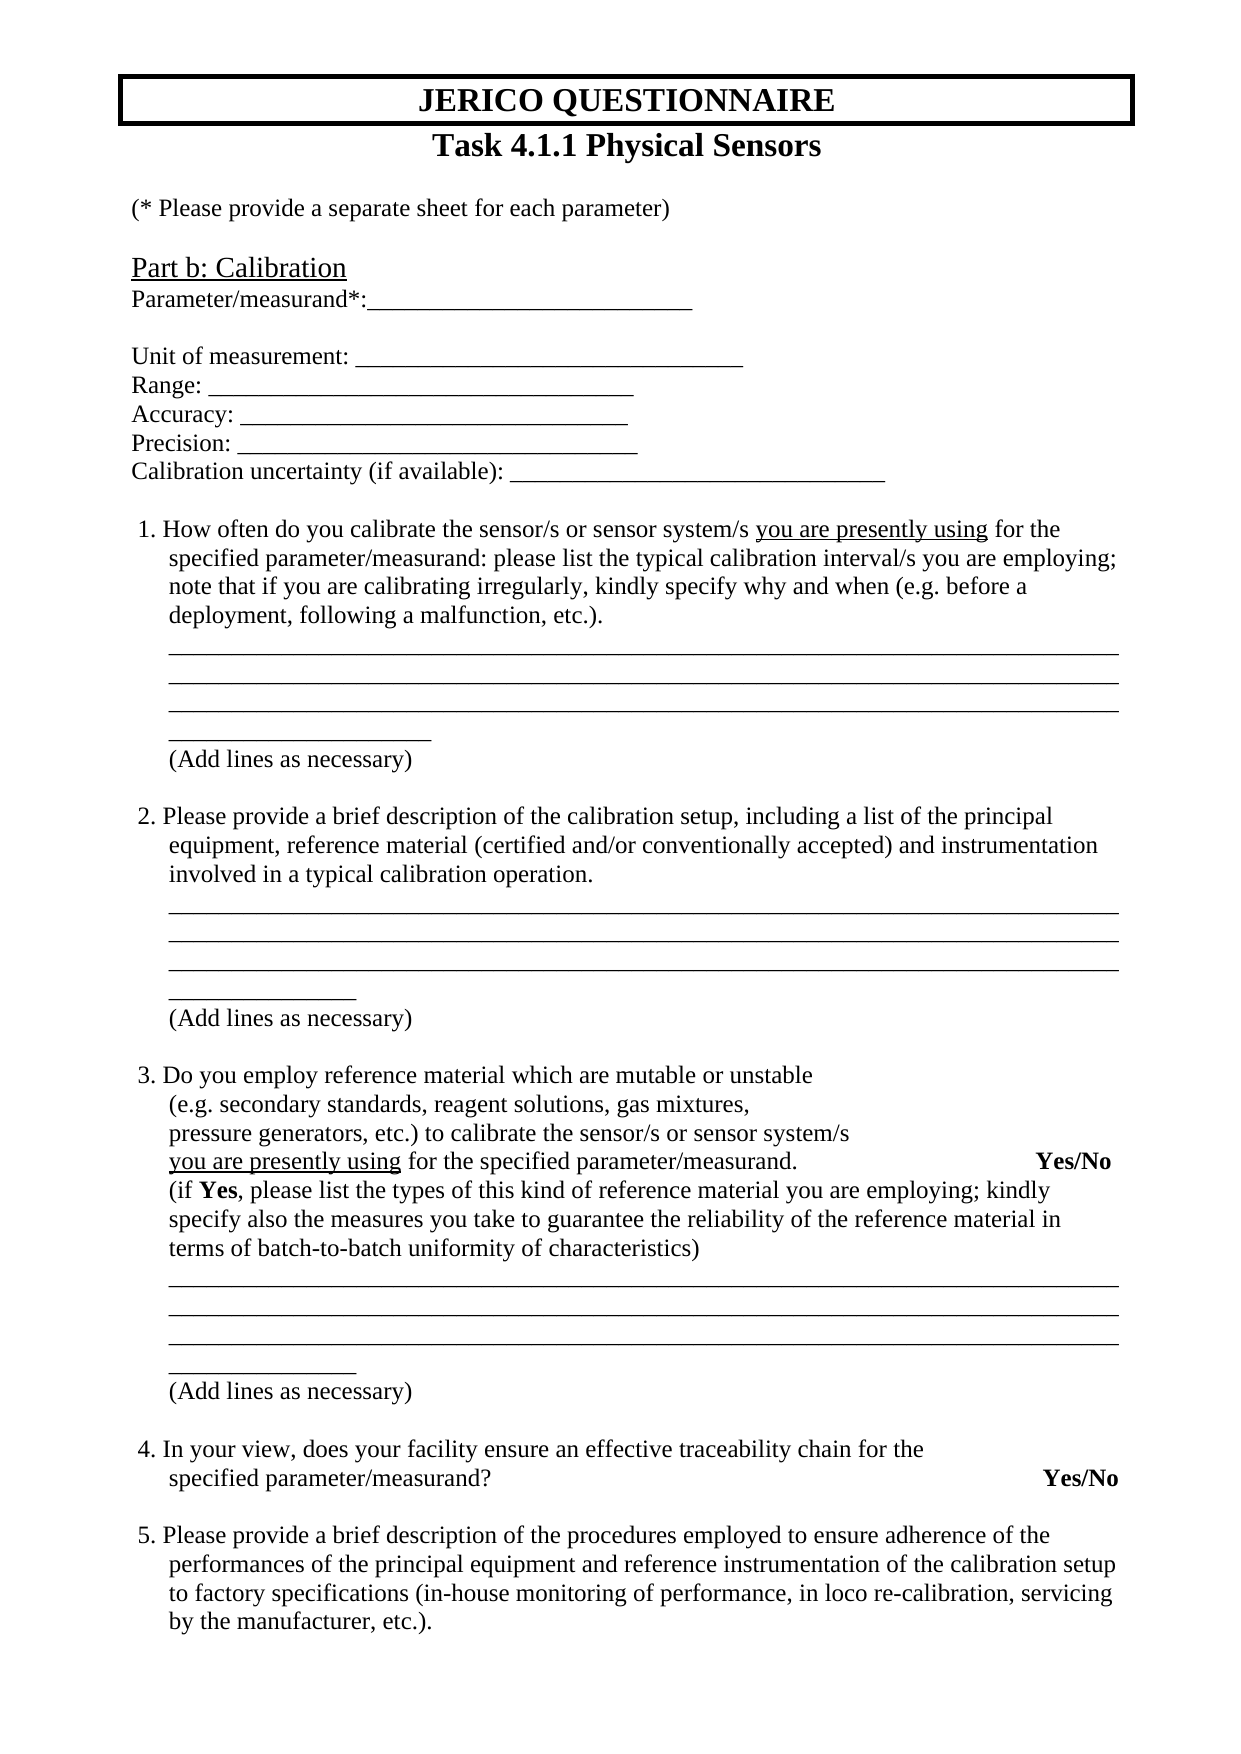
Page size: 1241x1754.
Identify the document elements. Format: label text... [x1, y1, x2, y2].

text (* Please provide a separate sheet for each parameter) [131, 193, 1122, 222]
text pressure generators, etc.) to calibrate the sensor/s or sensor system/s [169, 1118, 1122, 1146]
text 4. In your view, does your facility ensure an effective traceability chain for the [131, 1434, 1122, 1463]
text (e.g. secondary standards, reagent solutions, gas mixtures, [169, 1089, 1122, 1118]
text _________________________________________________________________________________________________________________________________________________________________________________________________________________________________________________________ [169, 629, 1122, 744]
text specified parameter/measurand? Yes/No [169, 1463, 1122, 1491]
text 5. Please provide a brief description of the procedures employed to ensure adherence of the performances of the principal equipment and reference instrumentation of the calibration setup to factory specifications (in-house monitoring of performance, in loco re-calibration, servicing by the manufacturer, etc.). [131, 1520, 1122, 1635]
text you are presently using for the specified parameter/measurand. Yes/No [169, 1146, 1122, 1175]
text 2. Please provide a brief description of the calibration setup, including a list of the principal equipment, reference material (certified and/or conventionally accepted) and instrumentation involved in a typical calibration operation. [131, 801, 1122, 888]
text Precision: ________________________________ [131, 428, 1122, 456]
text Calibration uncertainty (if available): ______________________________ [131, 456, 1122, 485]
text Part b: Calibration Parameter/measurand*:__________________________ [131, 250, 1122, 313]
text Range: __________________________________ [131, 370, 1122, 399]
text Unit of measurement: _______________________________ [131, 341, 1122, 370]
text (Add lines as necessary) [169, 744, 1122, 773]
text (Add lines as necessary) [169, 1003, 1122, 1031]
text 3. Do you employ reference material which are mutable or unstable [131, 1060, 1122, 1089]
text (if Yes, please list the types of this kind of reference material you are employing; kindly specify also the measures you take to guarantee the reliability of the reference material in terms of batch-to-batch uniformity of characteristics) [169, 1175, 1122, 1261]
text Task 4.1.1 Physical Sensors [131, 126, 1122, 164]
text (Add lines as necessary) [169, 1376, 1122, 1405]
text 1. How often do you calibrate the sensor/s or sensor system/s you are presently using for the specified parameter/measurand: please list the typical calibration interval/s you are employing; note that if you are calibrating irregularly, kindly specify why and when (e.g. before a deployment, following a malfunction, etc.). [131, 514, 1122, 629]
text Accuracy: _______________________________ [131, 399, 1122, 428]
